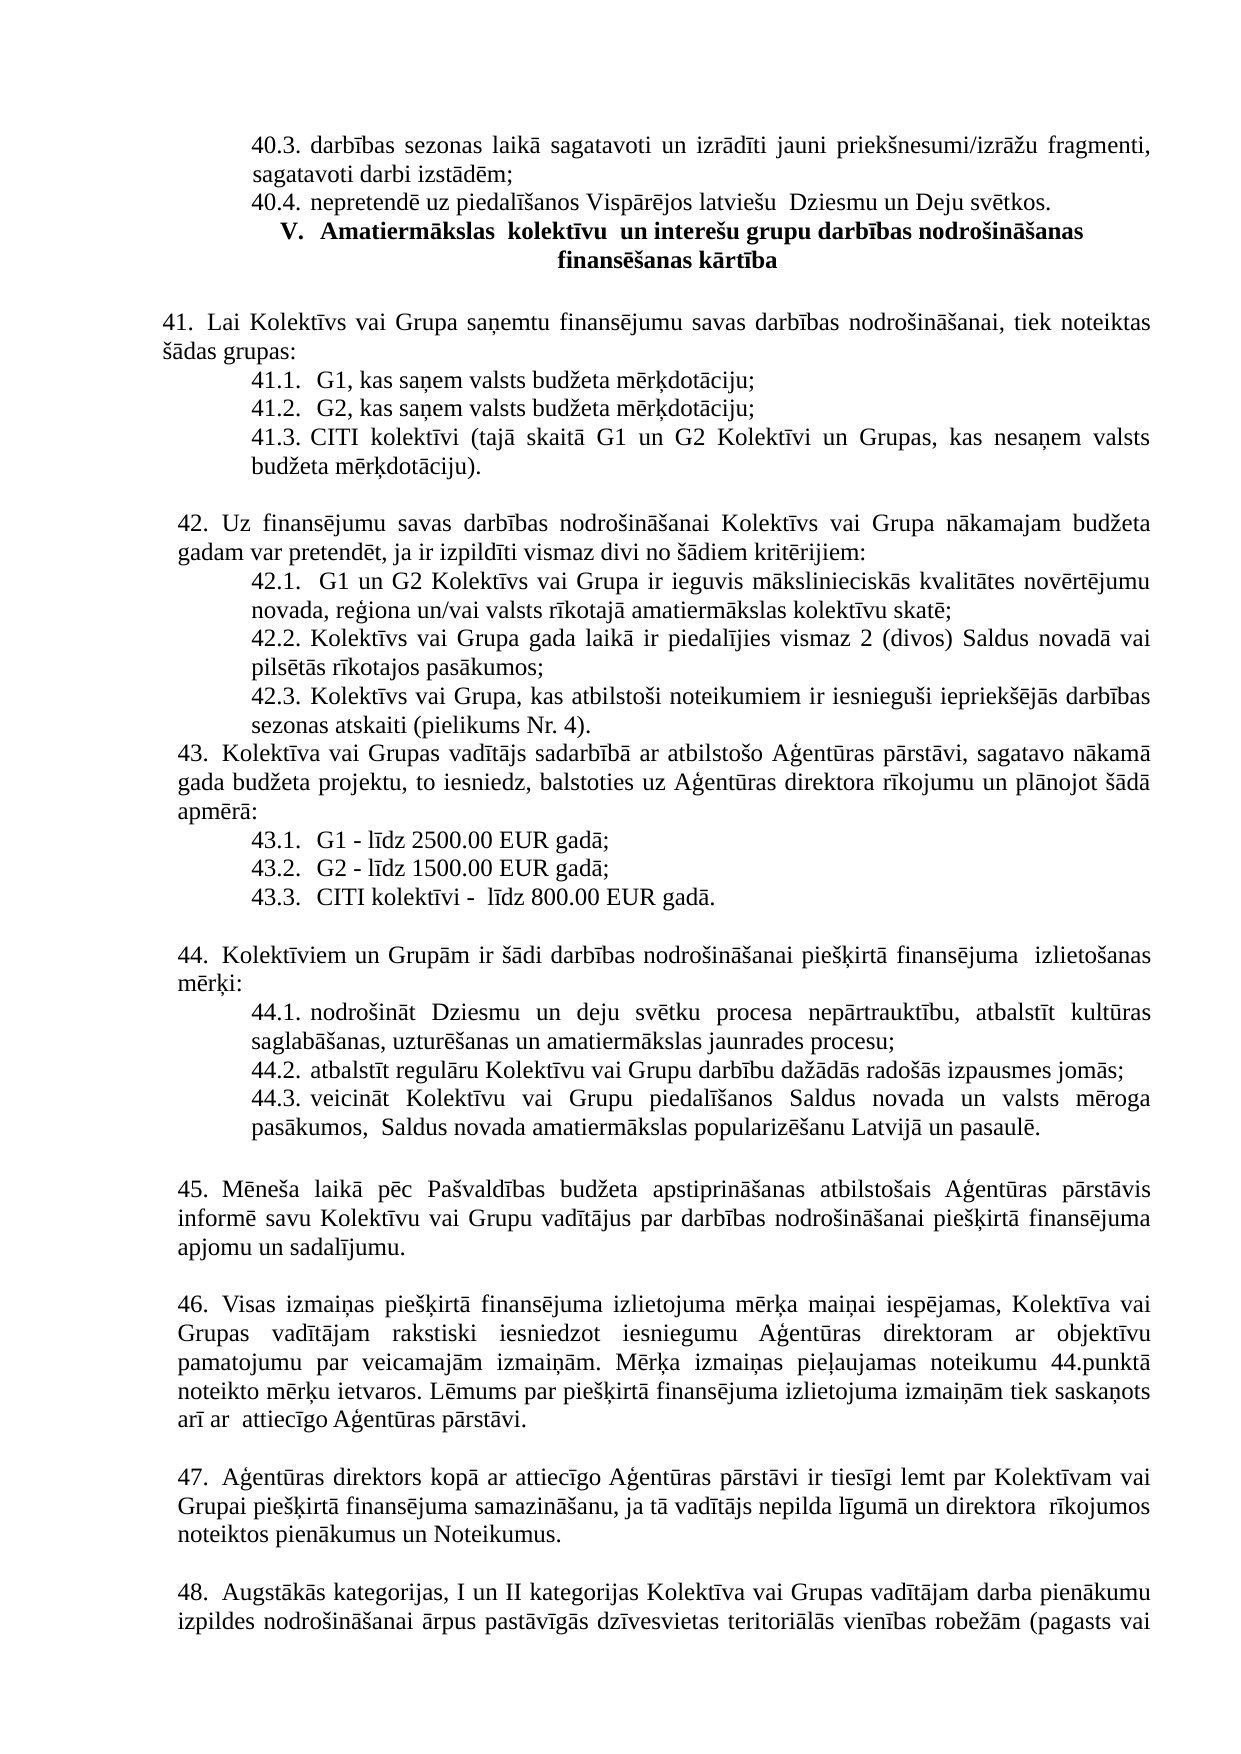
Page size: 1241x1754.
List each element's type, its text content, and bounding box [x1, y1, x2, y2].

list atbalstīt regulāru Kolektīvu vai Grupu darbību dažādās radošās izpausmes jomās; [251, 1055, 1152, 1083]
text finansēšanas kārtība [177, 245, 1152, 274]
list Kolektīvs vai Grupa gada laikā ir piedalījies vismaz 2 (divos) Saldus novadā vai pilsētās rīkotajos pasākumos; [251, 623, 1152, 681]
list Visas izmaiņas piešķirtā finansējuma izlietojuma mērķa maiņai iespējamas, Kolektīva vai Grupas vadītājam rakstiski iesniedzot iesniegumu Aģentūras direktoram ar objektīvu pamatojumu par veicamajām izmaiņām. Mērķa izmaiņas pieļaujamas noteikumu 44.punktā noteikto mērķu ietvaros. Lēmums par piešķirtā finansējuma izlietojuma izmaiņām tiek saskaņots arī ar attiecīgo Aģentūras pārstāvi. [177, 1289, 1152, 1433]
list G1 un G2 Kolektīvs vai Grupa ir ieguvis mākslinieciskās kvalitātes novērtējumu novada, reģiona un/vai valsts rīkotajā amatiermākslas kolektīvu skatē; [251, 566, 1152, 623]
list CITI kolektīvi (tajā skaitā G1 un G2 Kolektīvi un Grupas, kas nesaņem valsts budžeta mērķdotāciju). [251, 422, 1152, 480]
list Amatiermākslas kolektīvu un interešu grupu darbības nodrošināšanas [236, 216, 1152, 245]
list veicināt Kolektīvu vai Grupu piedalīšanos Saldus novada un valsts mēroga pasākumos, Saldus novada amatiermākslas popularizēšanu Latvijā un pasaulē. [251, 1083, 1152, 1141]
list nodrošināt Dziesmu un deju svētku procesa nepārtrauktību, atbalstīt kultūras saglabāšanas, uzturēšanas un amatiermākslas jaunrades procesu; [251, 997, 1152, 1055]
list Kolektīviem un Grupām ir šādi darbības nodrošināšanai piešķirtā finansējuma izlietošanas mērķi: [177, 940, 1152, 997]
list nepretendē uz piedalīšanos Vispārējos latviešu Dziesmu un Deju svētkos. [251, 187, 1152, 216]
list G2 - līdz 1500.00 EUR gadā; [251, 853, 1152, 882]
list Uz finansējumu savas darbības nodrošināšanai Kolektīvs vai Grupa nākamajam budžeta gadam var pretendēt, ja ir izpildīti vismaz divi no šādiem kritērijiem: [177, 508, 1152, 566]
list G2, kas saņem valsts budžeta mērķdotāciju; [251, 393, 1152, 422]
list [177, 1577, 1152, 1634]
list Kolektīva vai Grupas vadītājs sadarbībā ar atbilstošo Aģentūras pārstāvi, sagatavo nākamā gada budžeta projektu, to iesniedz, balstoties uz Aģentūras direktora rīkojumu un plānojot šādā apmērā: [177, 738, 1152, 825]
list Aģentūras direktors kopā ar attiecīgo Aģentūras pārstāvi ir tiesīgi lemt par Kolektīvam vai Grupai piešķirtā finansējuma samazināšanu, ja tā vadītājs nepilda līgumā un direktora rīkojumos noteiktos pienākumus un Noteikumus. [177, 1462, 1152, 1548]
list darbības sezonas laikā sagatavoti un izrādīti jauni priekšnesumi/izrāžu fragmenti, sagatavoti darbi izstādēm; [251, 130, 1152, 187]
list Kolektīvs vai Grupa, kas atbilstoši noteikumiem ir iesnieguši iepriekšējās darbības sezonas atskaiti (pielikums Nr. 4). [251, 681, 1152, 738]
list Mēneša laikā pēc Pašvaldības budžeta apstiprināšanas atbilstošais Aģentūras pārstāvis informē savu Kolektīvu vai Grupu vadītājus par darbības nodrošināšanai piešķirtā finansējuma apjomu un sadalījumu. [177, 1174, 1152, 1261]
list CITI kolektīvi - līdz 800.00 EUR gadā. [251, 882, 1152, 911]
list G1, kas saņem valsts budžeta mērķdotāciju; [251, 365, 1152, 393]
list G1 - līdz 2500.00 EUR gadā; [251, 825, 1152, 853]
list Lai Kolektīvs vai Grupa saņemtu finansējumu savas darbības nodrošināšanai, tiek noteiktas šādas grupas: [162, 307, 1152, 365]
